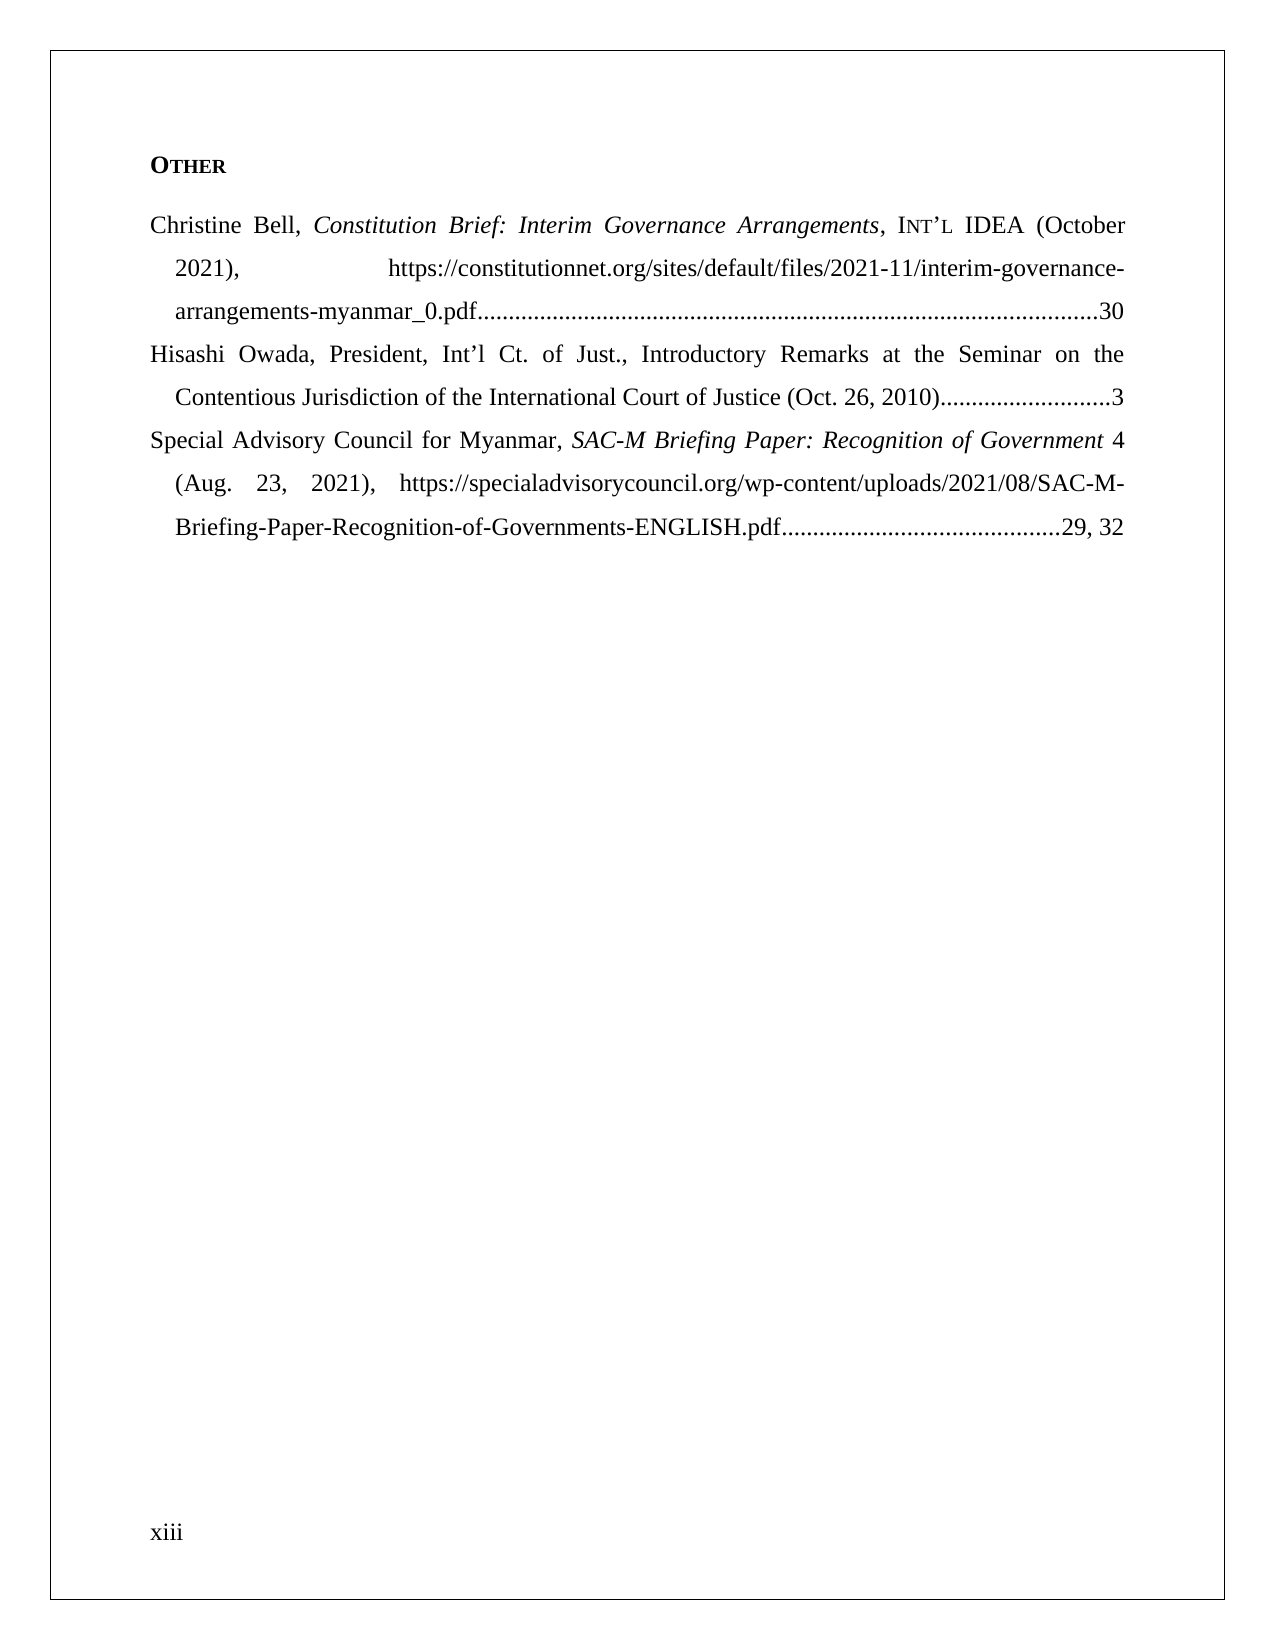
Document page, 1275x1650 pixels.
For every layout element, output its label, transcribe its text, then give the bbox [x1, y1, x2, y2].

text Christine Bell, Constitution Brief: Interim Governance Arrangements, Int’l IDEA (October 2021), https://constitutionnet.org/sites/default/files/2021-11/interim-governance-arrangements-myanmar_0.pdf. 30 [150, 210, 1125, 325]
subtitle Other [150, 150, 1125, 179]
text Special Advisory Council for Myanmar, SAC-M Briefing Paper: Recognition of Government 4 (Aug. 23, 2021), https://specialadvisorycouncil.org/wp-content/uploads/2021/08/SAC-M-Briefing-Paper-Recognition-of-Governments-ENGLISH.pdf 29, 32 [150, 425, 1125, 540]
text Hisashi Owada, President, Int’l Ct. of Just., Introductory Remarks at the Seminar on the Contentious Jurisdiction of the International Court of Justice (Oct. 26, 2010) 3 [150, 339, 1125, 411]
